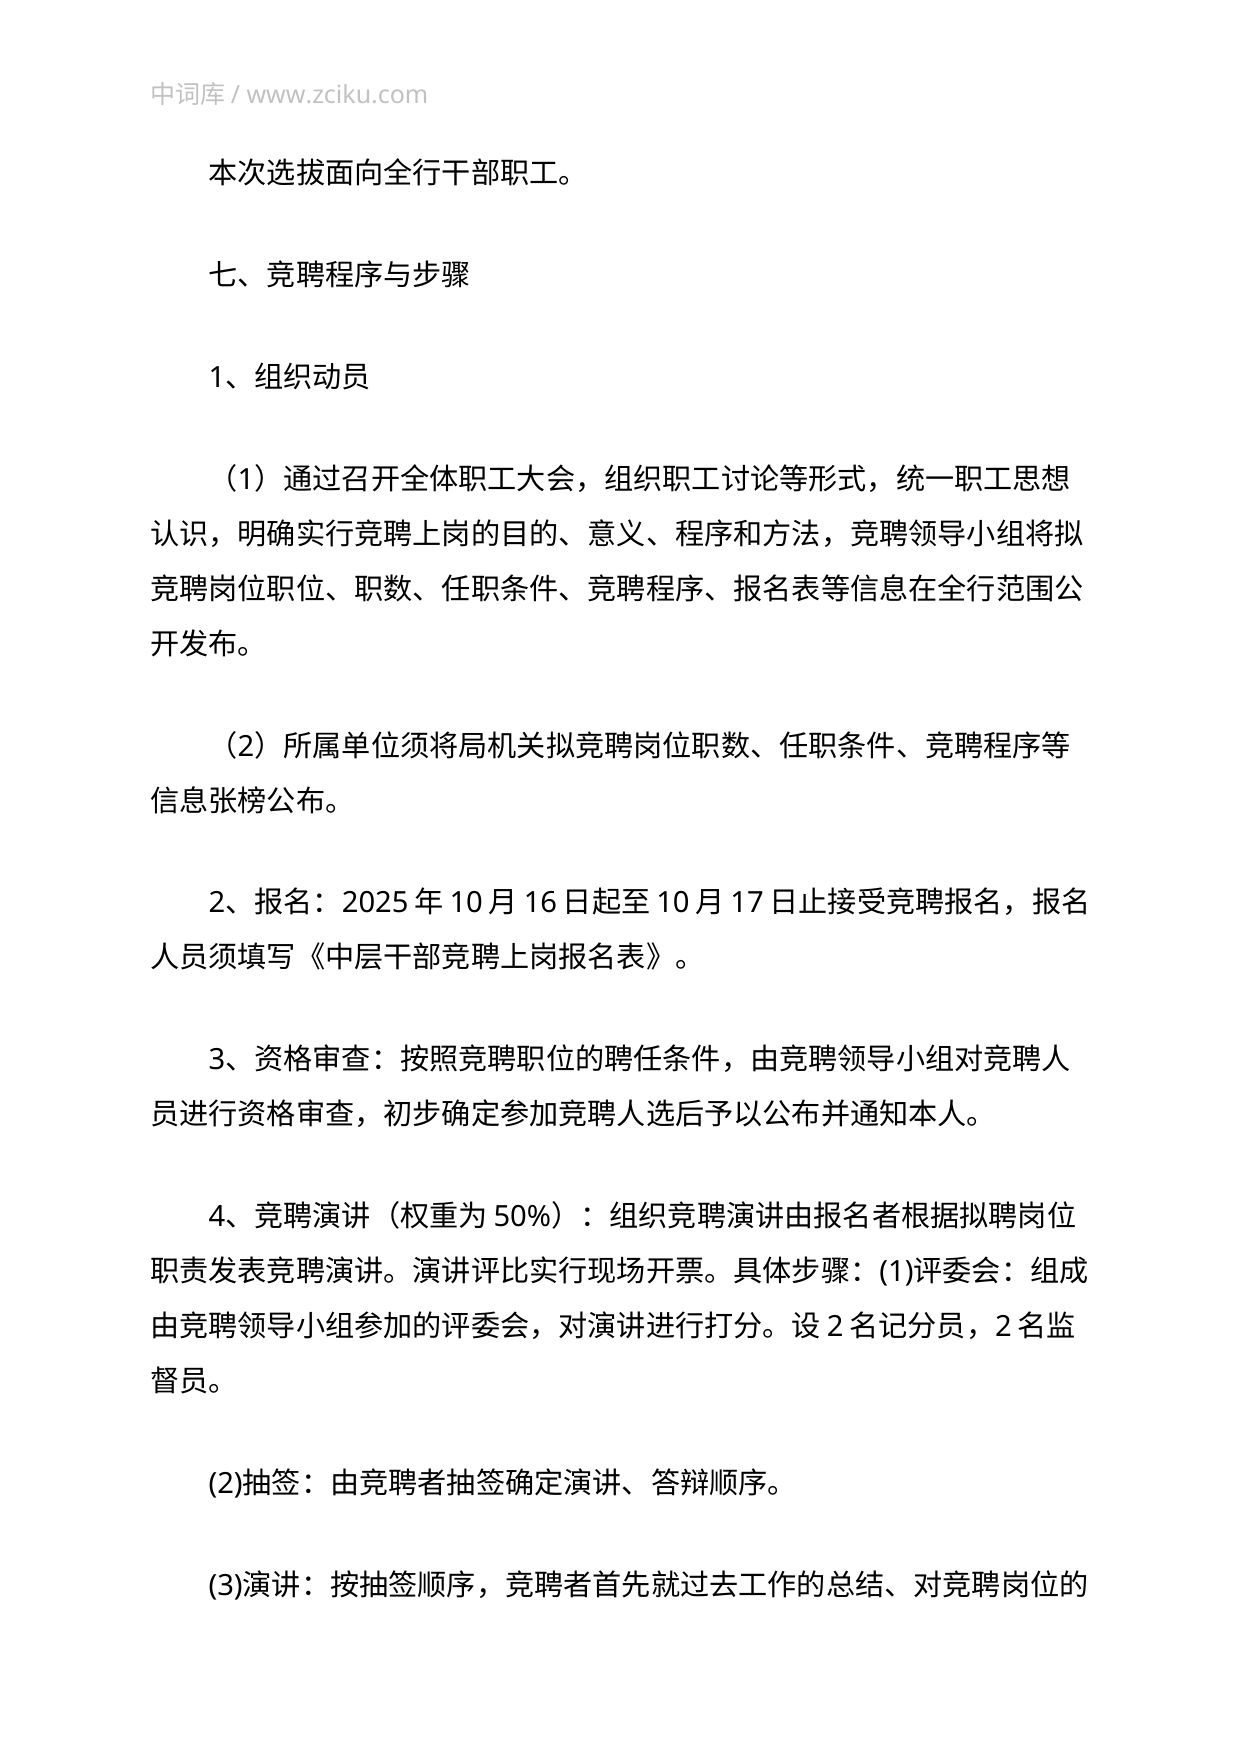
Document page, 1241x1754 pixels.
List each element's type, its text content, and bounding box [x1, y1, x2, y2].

text 七、竞聘程序与步骤 [150, 252, 1090, 294]
text (2)抽签：由竞聘者抽签确定演讲、答辩顺序。 [150, 1459, 1090, 1502]
text 1、组织动员 [150, 353, 1090, 396]
text 2、报名：2025年10月16日起至10月17日止接受竞聘报名，报名人员须填写《中层干部竞聘上岗报名表》。 [150, 879, 1090, 976]
text 本次选拔面向全行干部职工。 [150, 150, 1090, 192]
text 4、竞聘演讲（权重为50%）：组织竞聘演讲由报名者根据拟聘岗位职责发表竞聘演讲。演讲评比实行现场开票。具体步骤：(1)评委会：组成由竞聘领导小组参加的评委会，对演讲进行打分。设2名记分员，2名监督员。 [150, 1192, 1090, 1400]
text （1）通过召开全体职工大会，组织职工讨论等形式，统一职工思想认识，明确实行竞聘上岗的目的、意义、程序和方法，竞聘领导小组将拟竞聘岗位职位、职数、任职条件、竞聘程序、报名表等信息在全行范围公开发布。 [150, 456, 1090, 663]
text 3、资格审查：按照竞聘职位的聘任条件，由竞聘领导小组对竞聘人员进行资格审查，初步确定参加竞聘人选后予以公布并通知本人。 [150, 1036, 1090, 1133]
text （2）所属单位须将局机关拟竞聘岗位职数、任职条件、竞聘程序等信息张榜公布。 [150, 722, 1090, 819]
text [150, 1561, 1090, 1603]
